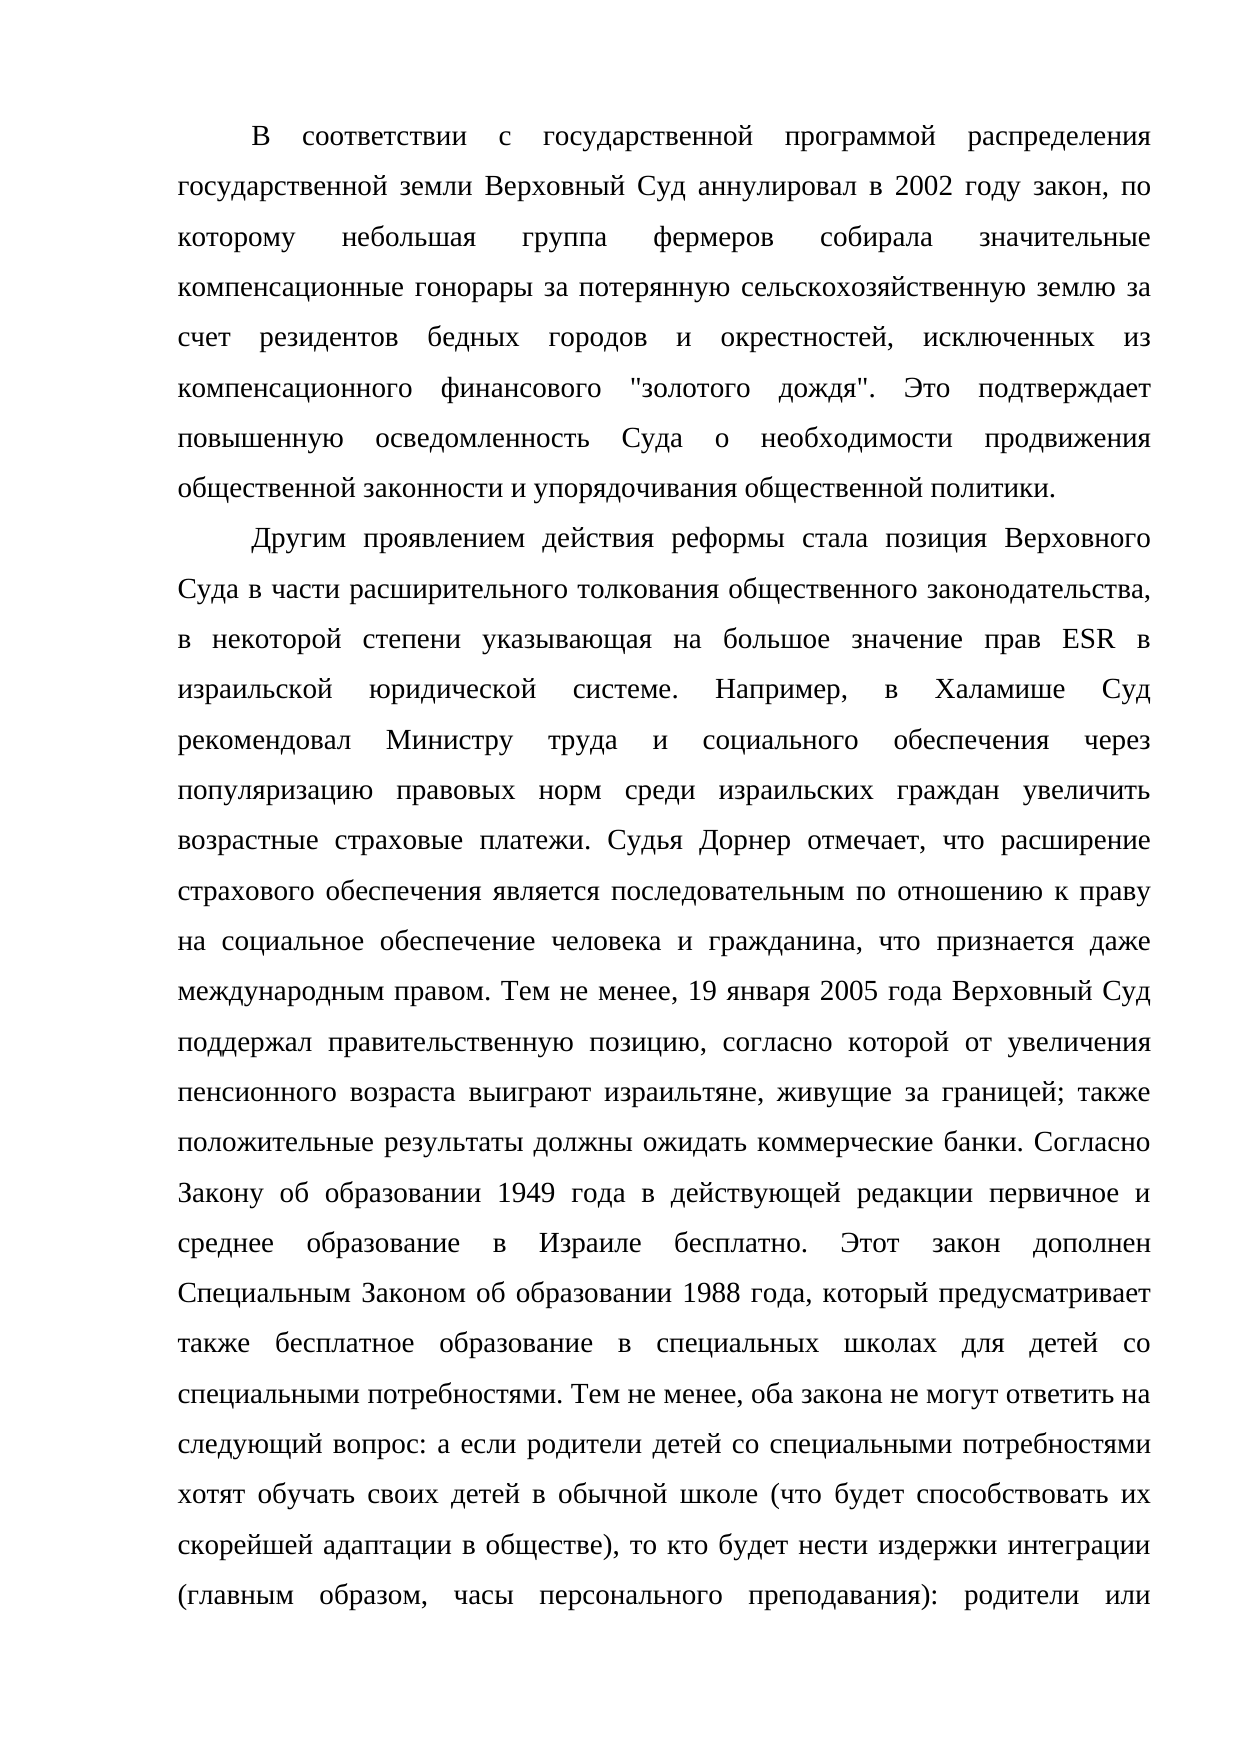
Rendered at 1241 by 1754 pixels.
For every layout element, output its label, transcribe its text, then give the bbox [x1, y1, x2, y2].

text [177, 521, 1152, 1611]
text В соответствии с государственной программой распределения государственной земли Верховный Суд аннулировал в 2002 году закон, по которому небольшая группа фермеров собирала значительные компенсационные гонорары за потерянную сельскохозяйственную землю за счет резидентов бедных городов и окрестностей, исключенных из компенсационного финансового "золотого дождя". Это подтверждает повышенную осведомленность Суда о необходимости продвижения общественной законности и упорядочивания общественной политики. [177, 118, 1152, 504]
